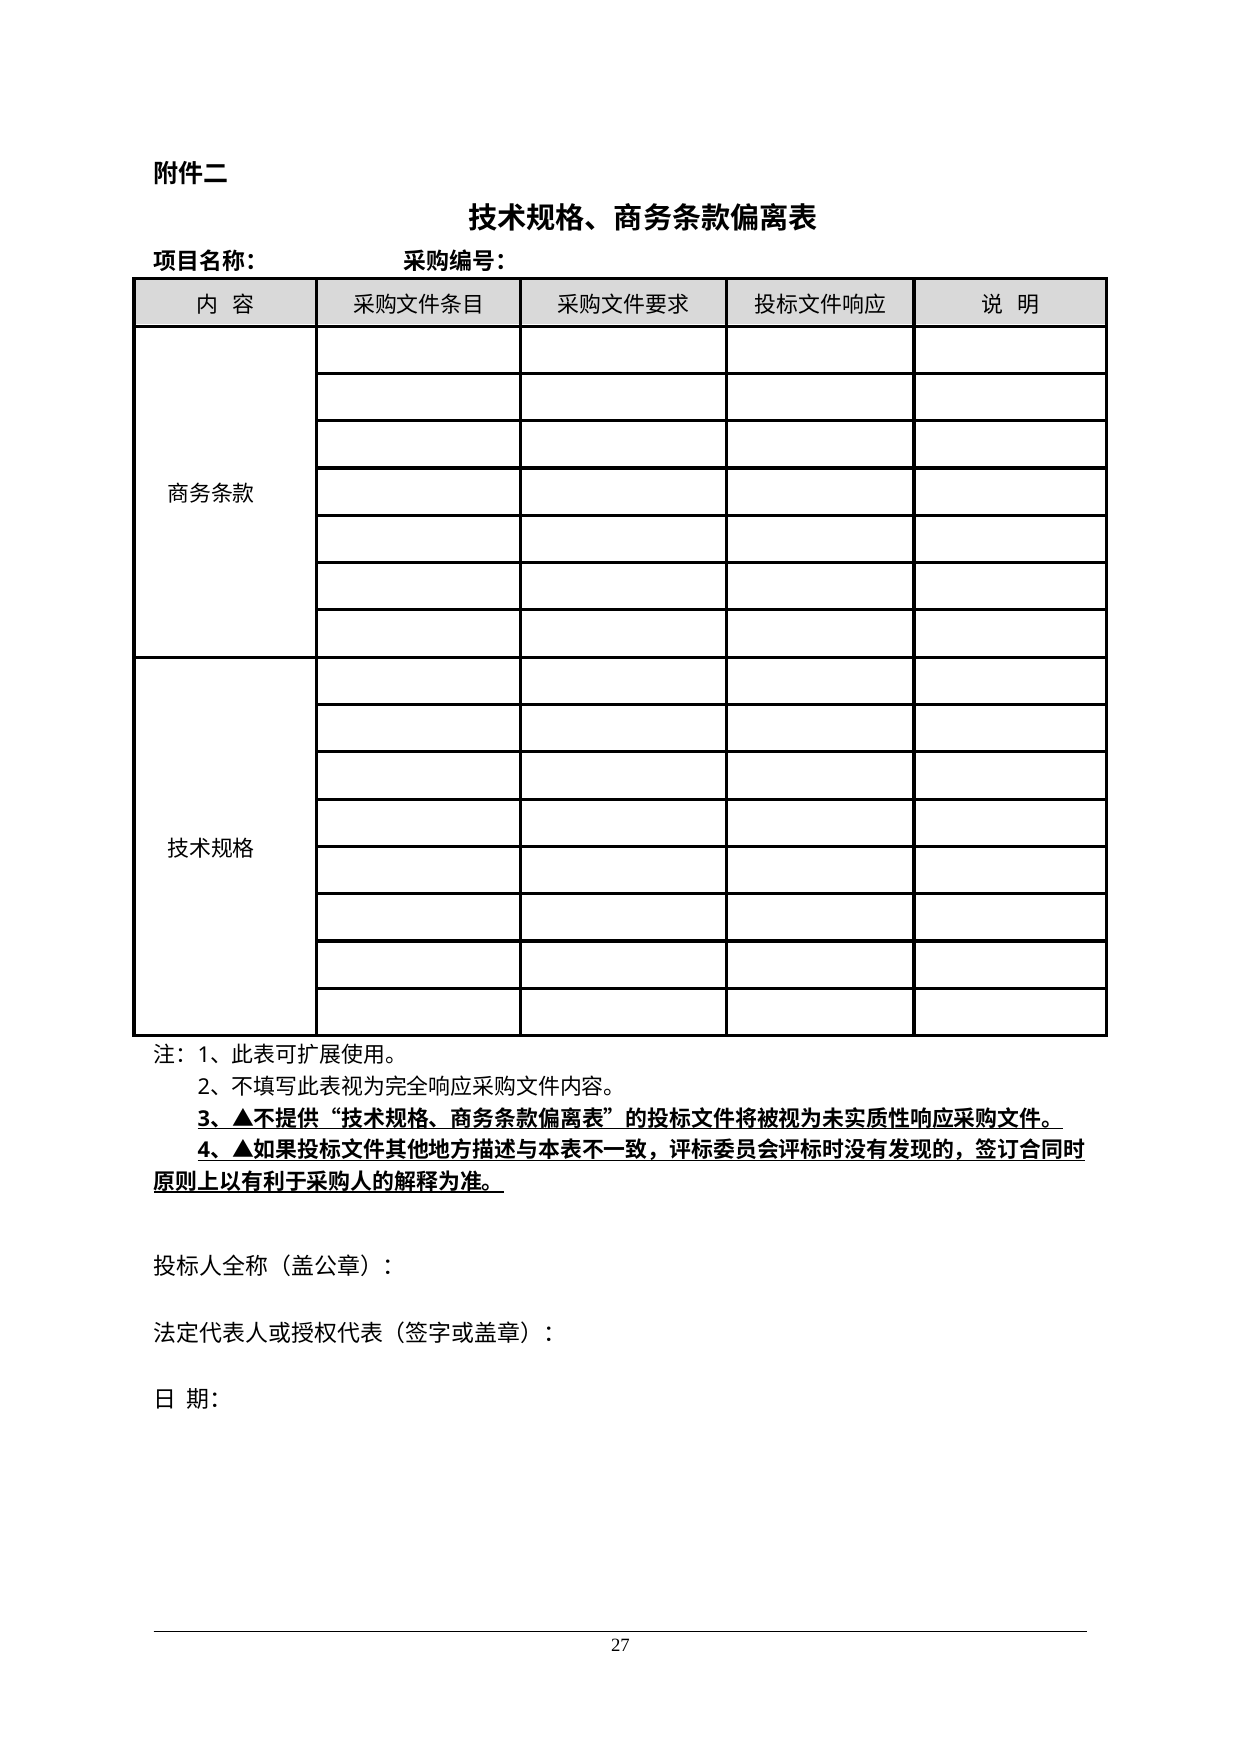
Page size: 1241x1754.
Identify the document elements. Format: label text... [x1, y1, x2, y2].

table_cell [522, 375, 725, 419]
table_cell [522, 706, 725, 750]
table_cell [522, 422, 725, 466]
table_cell [522, 517, 725, 561]
text 2、不填写此表视为完全响应采购文件内容。 [153, 1069, 1087, 1101]
table_cell [318, 943, 519, 987]
table_cell [318, 706, 519, 750]
table_cell [916, 990, 1105, 1034]
table_cell [916, 895, 1105, 939]
table_cell [916, 564, 1105, 608]
table_cell [318, 801, 519, 845]
table_cell [522, 659, 725, 703]
table_cell [728, 470, 912, 514]
table_cell [522, 943, 725, 987]
table_cell [522, 990, 725, 1034]
table_cell [318, 659, 519, 703]
table_cell [318, 848, 519, 892]
table_header 采购文件条目 [318, 280, 519, 324]
table_cell [728, 801, 912, 845]
table_cell [728, 659, 912, 703]
table_cell [916, 848, 1105, 892]
table_cell [916, 422, 1105, 466]
text 4、▲如果投标文件其他地方描述与本表不一致，评标委员会评标时没有发现的，签订合同时原则上以有利于采购人的解释为准。 [153, 1132, 1087, 1196]
text 投标人全称（盖公章）： [153, 1248, 1087, 1281]
table_cell [318, 753, 519, 797]
table_cell [728, 517, 912, 561]
text 注：1、此表可扩展使用。 [153, 1037, 1087, 1069]
table_cell 技术规格 [136, 659, 315, 1034]
table_cell [522, 753, 725, 797]
text 3、▲不提供“技术规格、商务条款偏离表”的投标文件将被视为未实质性响应采购文件。 [153, 1101, 1087, 1132]
table_cell 商务条款 [136, 328, 315, 656]
text 法定代表人或授权代表（签字或盖章）： [153, 1314, 1087, 1348]
text 项目名称： 采购编号： [153, 238, 1087, 277]
table_cell [728, 848, 912, 892]
table_header 内 容 [136, 280, 315, 324]
table_cell [916, 470, 1105, 514]
table_cell [522, 470, 725, 514]
table_cell [728, 375, 912, 419]
table_cell [522, 848, 725, 892]
table_cell [916, 753, 1105, 797]
table_cell [522, 895, 725, 939]
table_cell [522, 564, 725, 608]
table_cell [728, 328, 912, 372]
table_cell [916, 375, 1105, 419]
table_cell [916, 517, 1105, 561]
table_cell [318, 611, 519, 656]
table_cell [318, 422, 519, 466]
table_cell [916, 659, 1105, 703]
text 技术规格、商务条款偏离表 [153, 190, 1087, 238]
table_cell [522, 611, 725, 656]
table_cell [728, 895, 912, 939]
table_cell [522, 328, 725, 372]
table_cell [916, 611, 1105, 656]
table_cell [318, 895, 519, 939]
table_cell [318, 990, 519, 1034]
table_cell [728, 422, 912, 466]
table_cell [728, 706, 912, 750]
table_cell [728, 943, 912, 987]
table_cell [318, 564, 519, 608]
table_header 投标文件响应 [728, 280, 912, 324]
table_cell [318, 328, 519, 372]
table_cell [728, 753, 912, 797]
table_cell [522, 801, 725, 845]
text 日 期： [153, 1381, 1087, 1414]
table_cell [916, 943, 1105, 987]
table_cell [318, 517, 519, 561]
table_header 采购文件要求 [522, 280, 725, 324]
table_header 说 明 [916, 280, 1105, 324]
table_cell [318, 375, 519, 419]
table_cell [916, 328, 1105, 372]
table_cell [728, 990, 912, 1034]
text 附件二 [153, 153, 1087, 190]
table_cell [728, 611, 912, 656]
table_cell [916, 801, 1105, 845]
table_cell [318, 470, 519, 514]
table_cell [916, 706, 1105, 750]
table_cell [728, 564, 912, 608]
